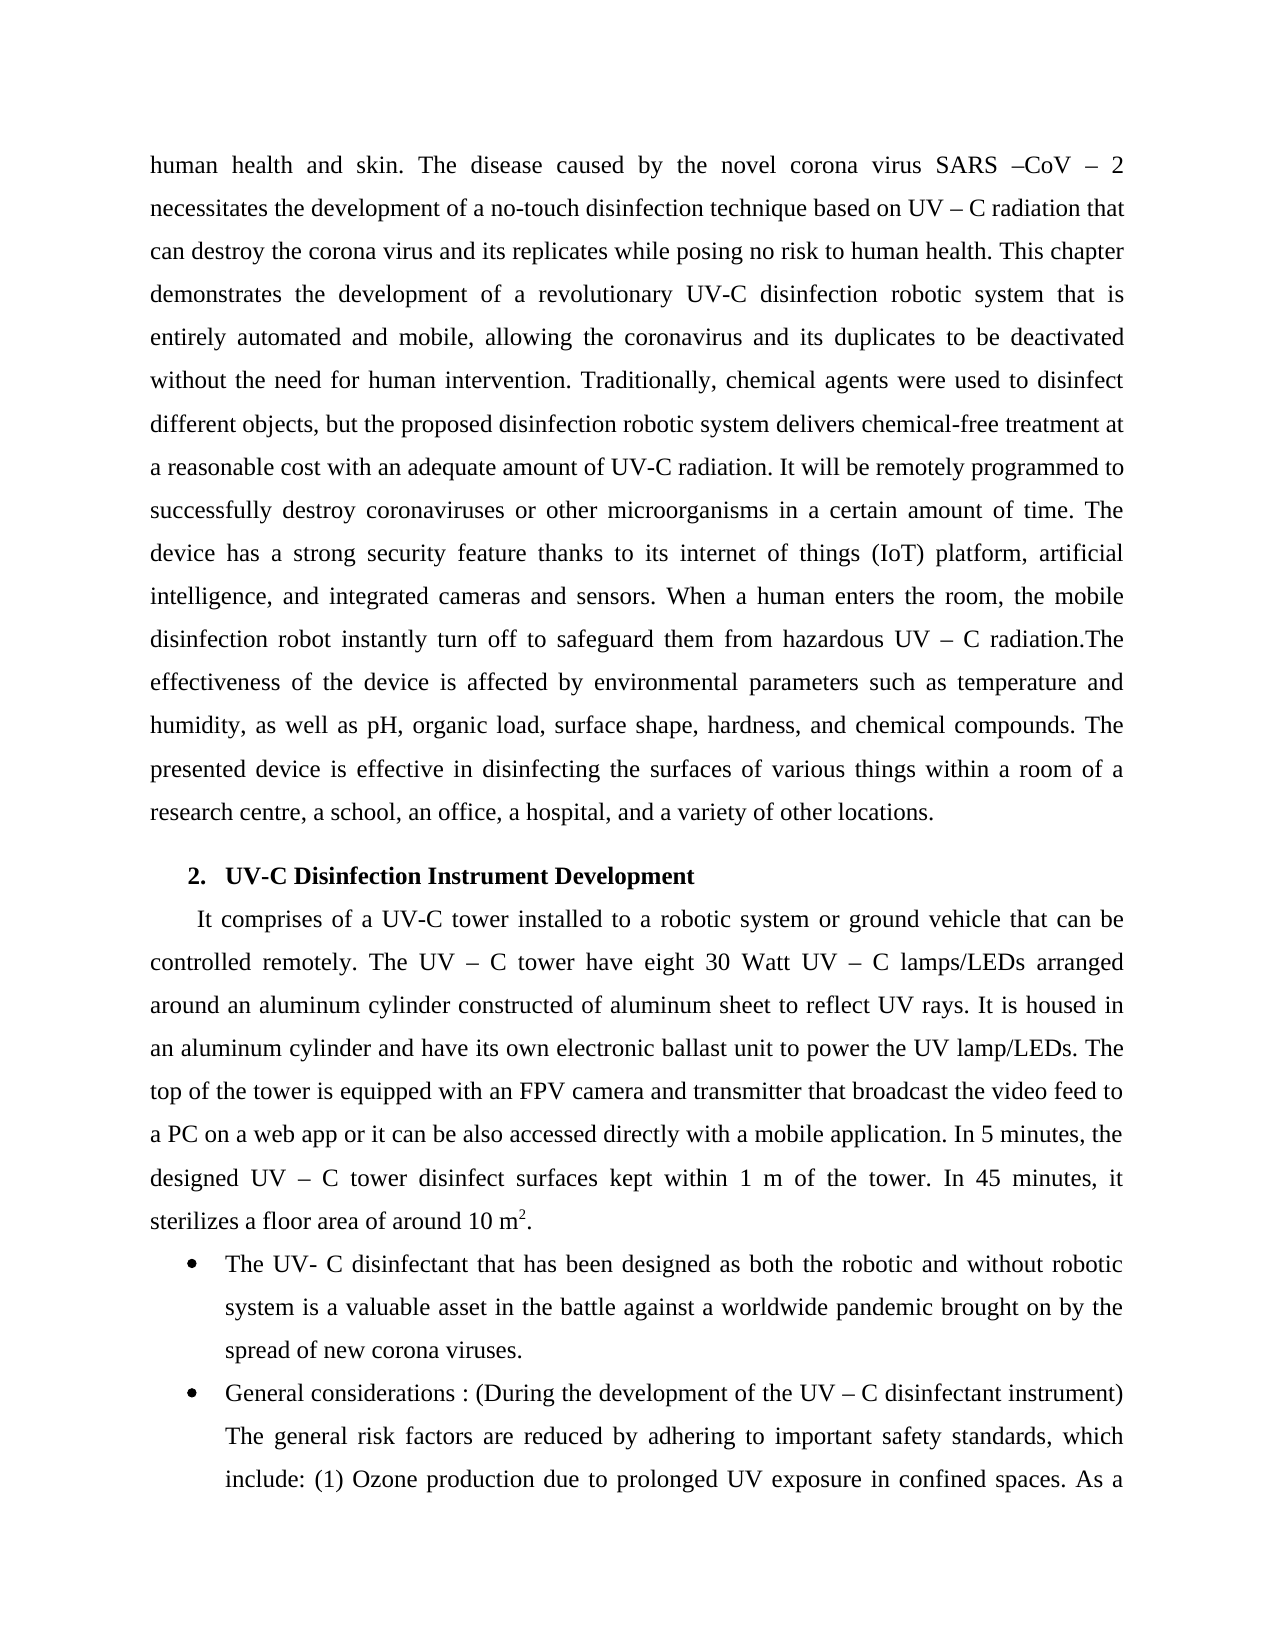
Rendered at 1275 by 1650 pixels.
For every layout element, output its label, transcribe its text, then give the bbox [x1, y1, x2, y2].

list UV-C Disinfection Instrument Development [187, 861, 1125, 889]
list It comprises of a UV-C tower installed to a robotic system or ground vehicle that can be controlled remotely. The UV – C tower have eight 30 Watt UV – C lamps/LEDs arranged around an aluminum cylinder constructed of aluminum sheet to reflect UV rays. It is housed in an aluminum cylinder and have its own electronic ballast unit to power the UV lamp/LEDs. The top of the tower is equipped with an FPV camera and transmitter that broadcast the video feed to a PC on a web app or it can be also accessed directly with a mobile application. In 5 minutes, the designed UV – C tower disinfect surfaces kept within 1 m of the tower. In 45 minutes, it sterilizes a floor area of around 10 m2. [150, 904, 1125, 1234]
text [150, 150, 1125, 826]
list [187, 1378, 1125, 1493]
list The UV- C disinfectant that has been designed as both the robotic and without robotic system is a valuable asset in the battle against a worldwide pandemic brought on by the spread of new corona viruses. [187, 1249, 1125, 1364]
